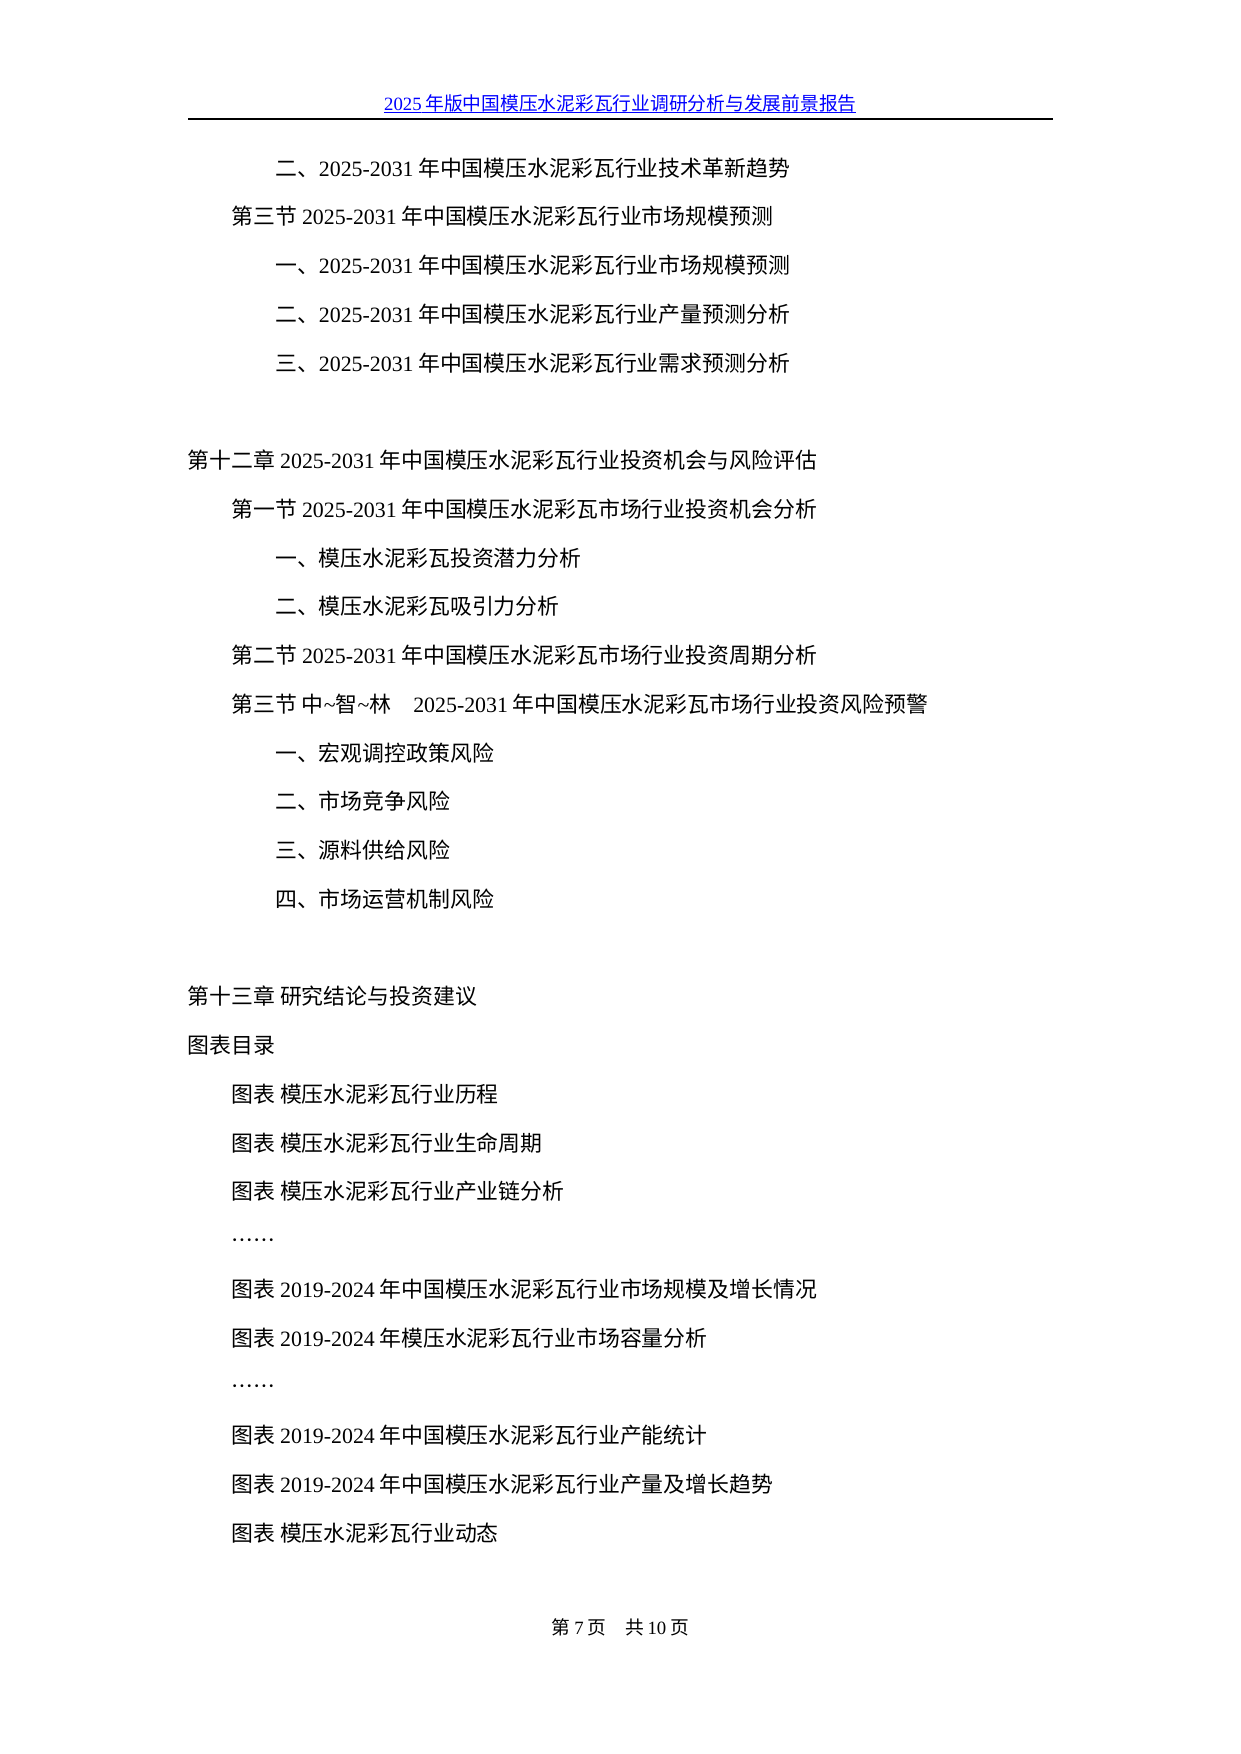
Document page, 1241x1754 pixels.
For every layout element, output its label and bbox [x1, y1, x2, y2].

text [187, 150, 1053, 1548]
